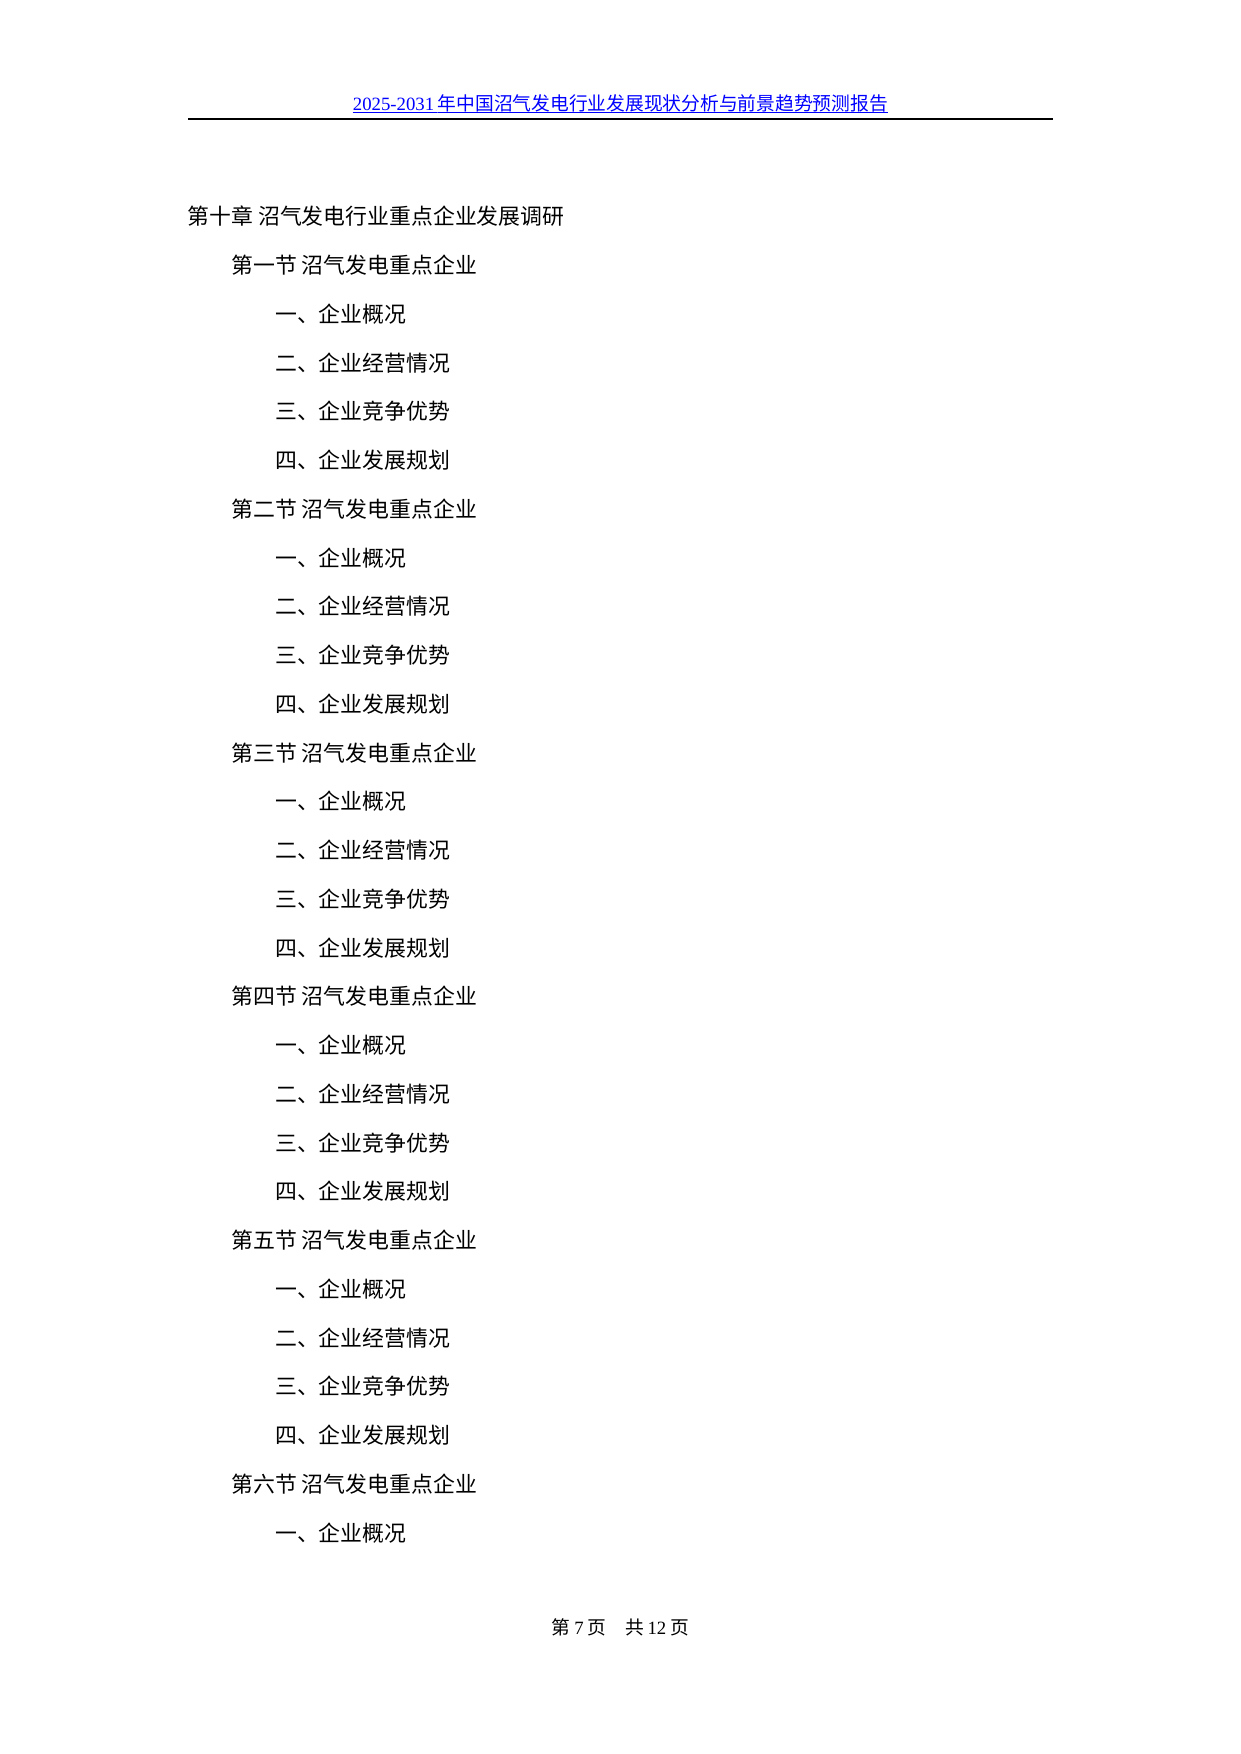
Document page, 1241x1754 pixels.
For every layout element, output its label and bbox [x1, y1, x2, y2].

text [187, 150, 1053, 1548]
